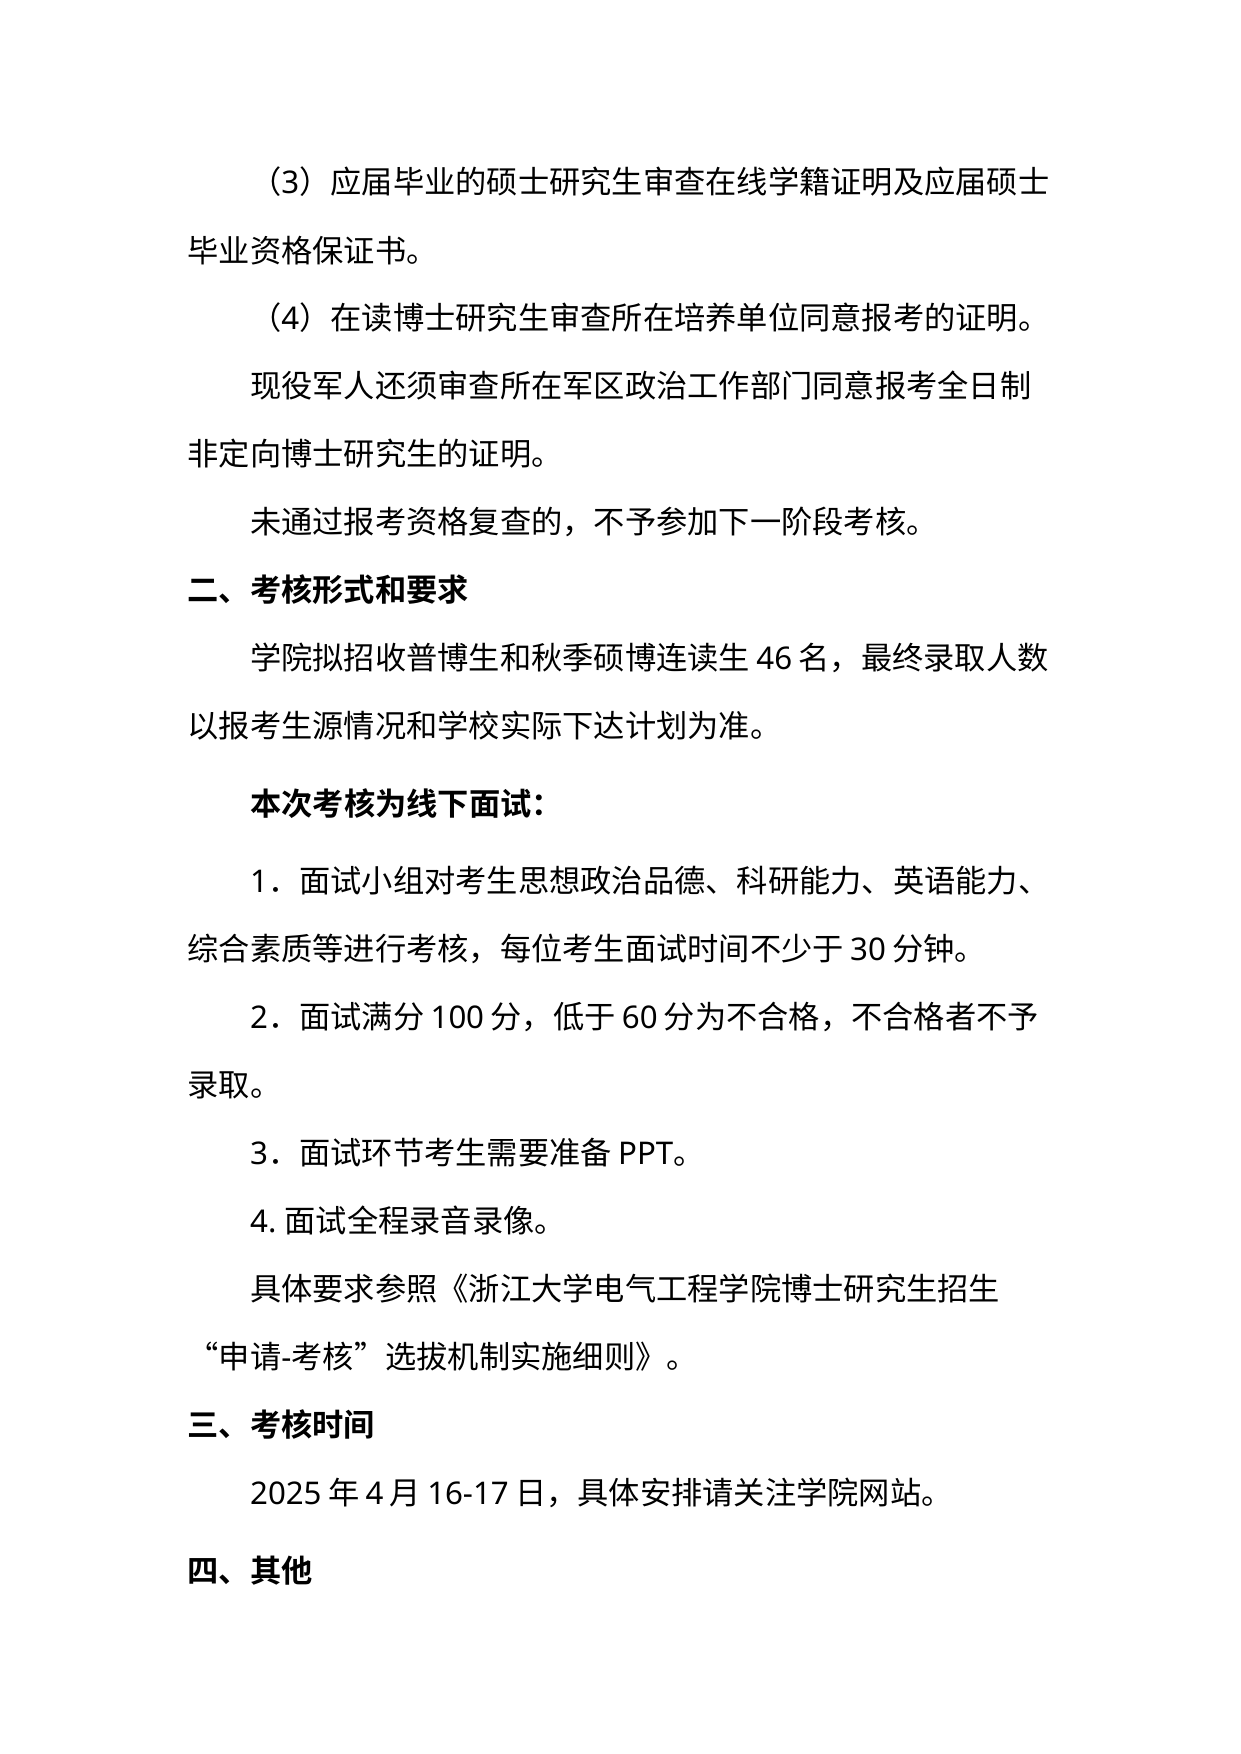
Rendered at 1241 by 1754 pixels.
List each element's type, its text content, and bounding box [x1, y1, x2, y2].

text 二、考核形式和要求 [187, 565, 1053, 610]
text 2．面试满分100分，低于60分为不合格，不合格者不予录取。 [187, 992, 1053, 1106]
text （3）应届毕业的硕士研究生审查在线学籍证明及应届硕士毕业资格保证书。 [187, 158, 1053, 271]
text 本次考核为线下面试： [187, 769, 1053, 834]
text 1．面试小组对考生思想政治品德、科研能力、英语能力、综合素质等进行考核，每位考生面试时间不少于30分钟。 [187, 856, 1053, 970]
text 3．面试环节考生需要准备PPT。 [187, 1128, 1053, 1174]
text 具体要求参照《浙江大学电气工程学院博士研究生招生“申请-考核”选拔机制实施细则》。 [187, 1264, 1053, 1378]
text 4. 面试全程录音录像。 [187, 1196, 1053, 1242]
text 三、考核时间 [187, 1401, 1053, 1446]
text 2025年4月16-17日，具体安排请关注学院网站。 [187, 1468, 1053, 1514]
text 现役军人还须审查所在军区政治工作部门同意报考全日制非定向博士研究生的证明。 [187, 362, 1053, 475]
text 四、其他 [187, 1536, 1053, 1601]
text （4）在读博士研究生审查所在培养单位同意报考的证明。 [187, 293, 1053, 339]
text 未通过报考资格复查的，不予参加下一阶段考核。 [187, 497, 1053, 542]
text 学院拟招收普博生和秋季硕博连读生46名，最终录取人数以报考生源情况和学校实际下达计划为准。 [187, 633, 1053, 746]
